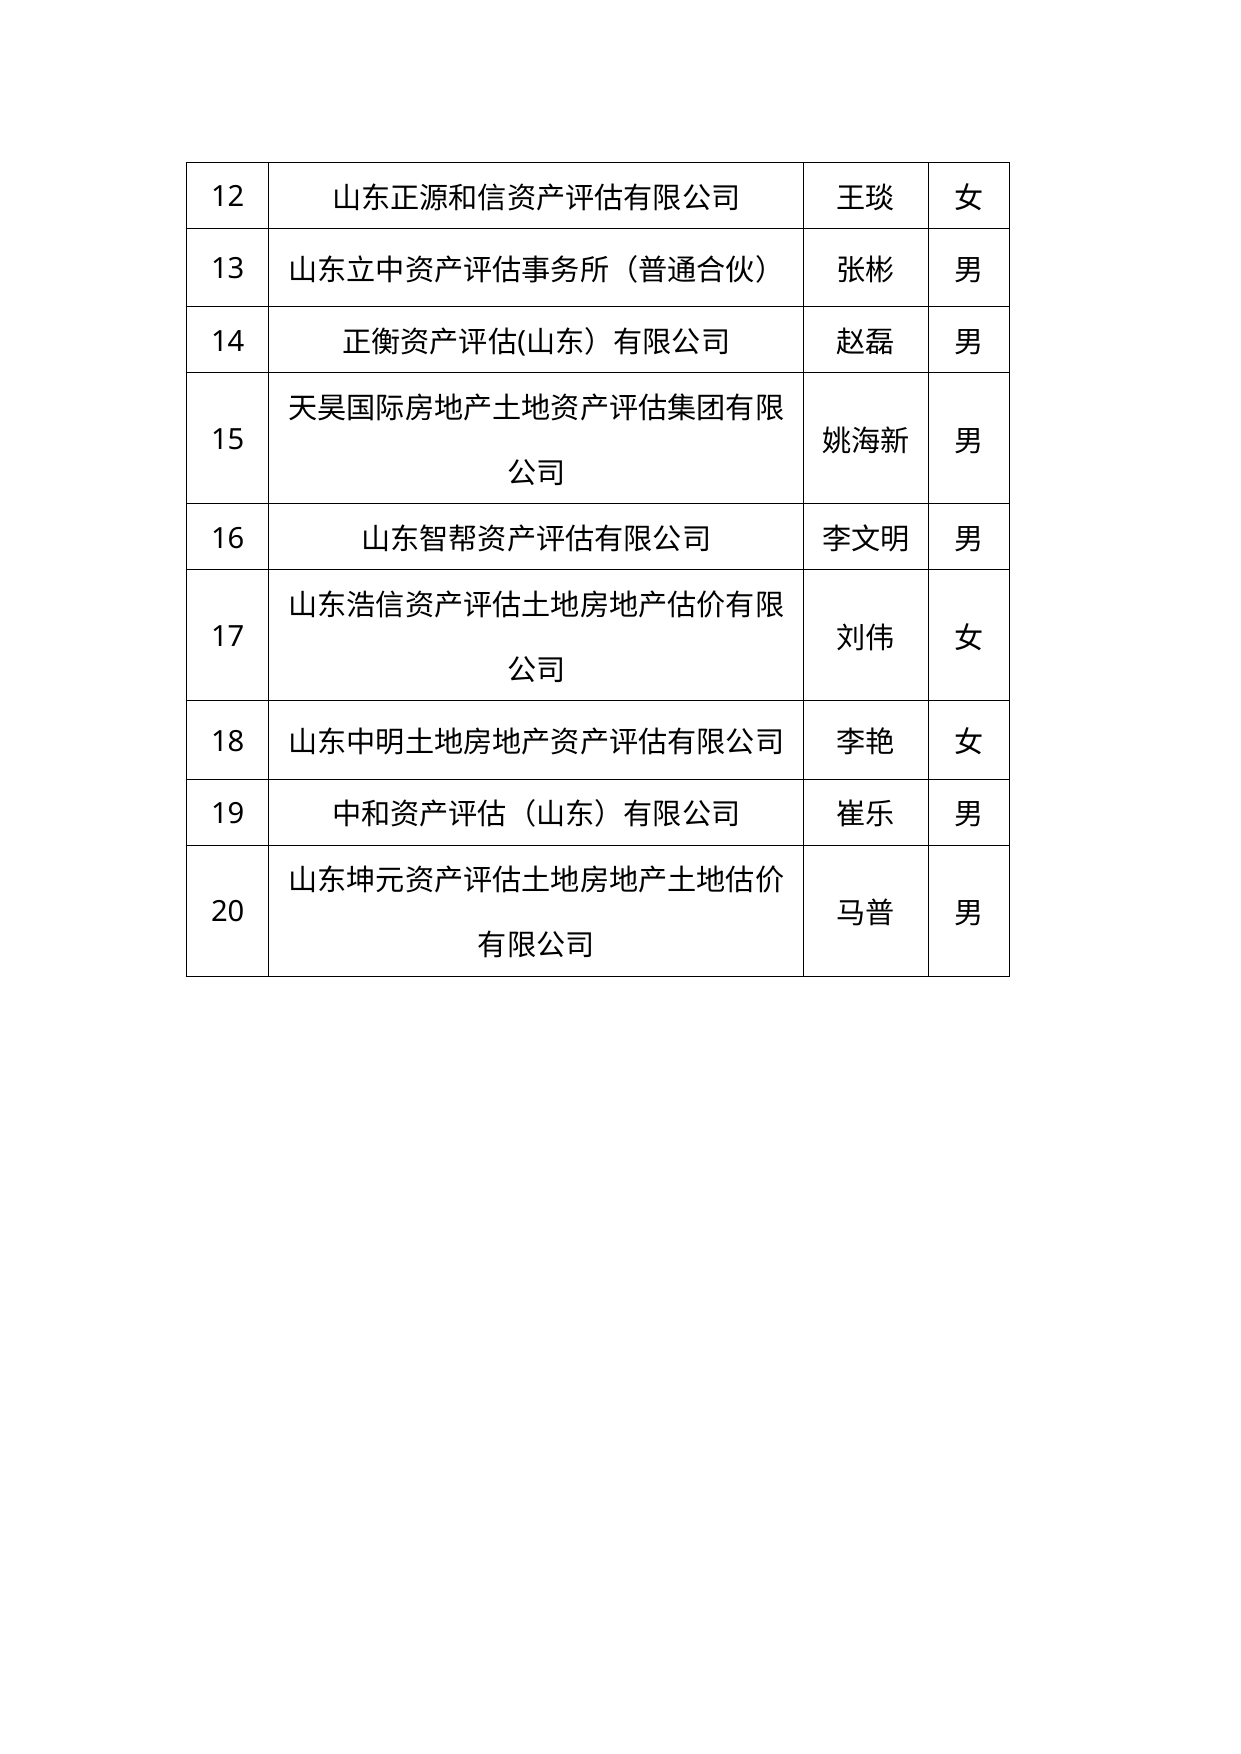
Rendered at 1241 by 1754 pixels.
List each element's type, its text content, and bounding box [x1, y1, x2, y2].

table_cell 正衡资产评估(山东）有限公司 [269, 307, 803, 372]
table_cell 男 [929, 307, 1009, 372]
table_cell 男 [929, 780, 1009, 844]
table_cell 16 [187, 504, 268, 569]
table_cell 14 [187, 307, 268, 372]
table_cell 20 [187, 846, 268, 976]
table_cell 山东中明土地房地产资产评估有限公司 [269, 701, 803, 778]
table_cell 山东智帮资产评估有限公司 [269, 504, 803, 569]
table_cell 19 [187, 780, 268, 844]
table_cell 王琰 [804, 163, 928, 228]
table_cell 18 [187, 701, 268, 778]
table_cell 12 [187, 163, 268, 228]
table_cell 女 [929, 570, 1009, 700]
table_cell 崔乐 [804, 780, 928, 844]
table_cell 男 [929, 846, 1009, 976]
table_cell 13 [187, 229, 268, 306]
table_cell 山东正源和信资产评估有限公司 [269, 163, 803, 228]
table_cell 男 [929, 373, 1009, 503]
table_cell 山东浩信资产评估土地房地产估价有限公司 [269, 570, 803, 700]
table_cell 中和资产评估（山东）有限公司 [269, 780, 803, 844]
table_cell 男 [929, 504, 1009, 569]
table_cell 女 [929, 701, 1009, 778]
table_cell 男 [929, 229, 1009, 306]
table_cell 姚海新 [804, 373, 928, 503]
table_cell 17 [187, 570, 268, 700]
table_cell 天昊国际房地产土地资产评估集团有限公司 [269, 373, 803, 503]
table_cell 马普 [804, 846, 928, 976]
table_cell 赵磊 [804, 307, 928, 372]
table_cell 张彬 [804, 229, 928, 306]
table_cell 李文明 [804, 504, 928, 569]
table_cell 李艳 [804, 701, 928, 778]
table_cell 15 [187, 373, 268, 503]
table_cell 山东立中资产评估事务所（普通合伙） [269, 229, 803, 306]
table_cell 刘伟 [804, 570, 928, 700]
table_cell 女 [929, 163, 1009, 228]
table_cell 山东坤元资产评估土地房地产土地估价有限公司 [269, 846, 803, 976]
